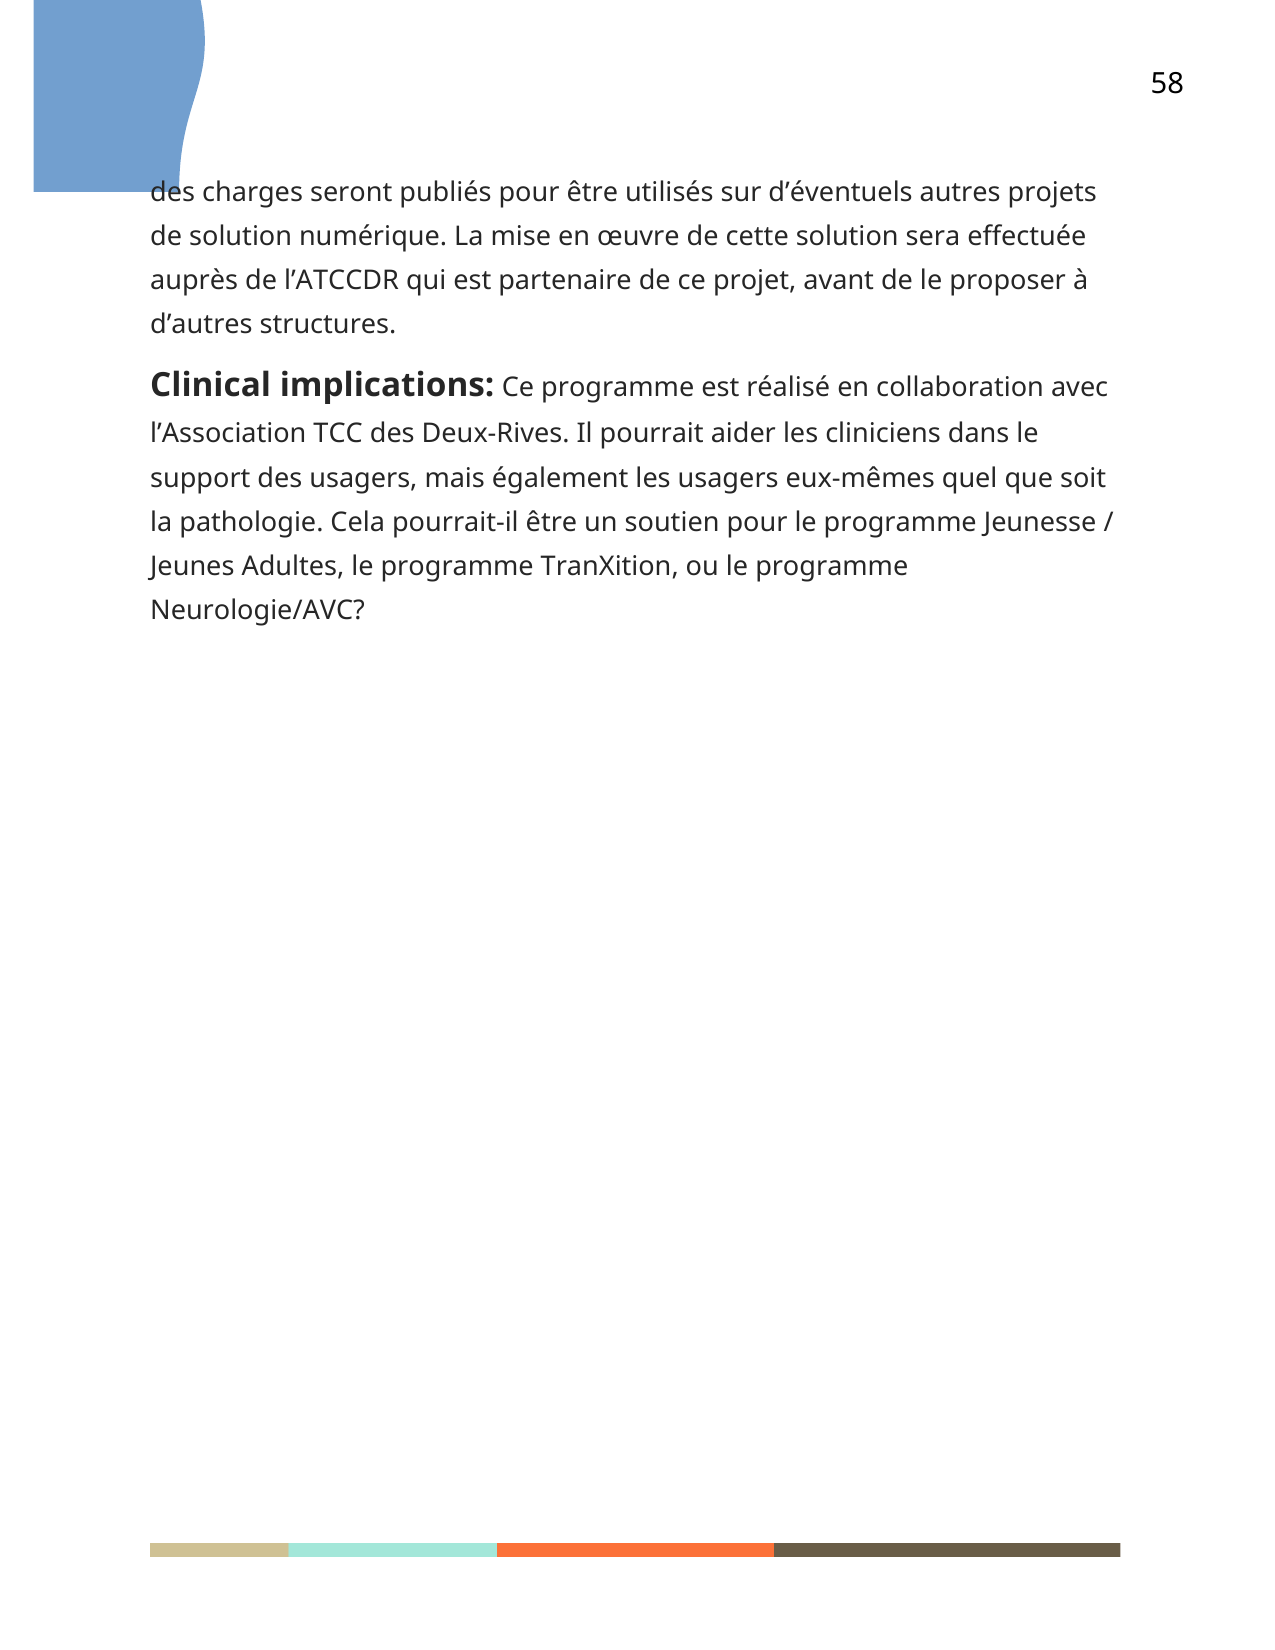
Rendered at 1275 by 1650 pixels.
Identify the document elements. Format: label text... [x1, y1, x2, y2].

picture [150, 1543, 1121, 1557]
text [150, 172, 1124, 341]
text Clinical implications: Ce programme est réalisé en collaboration avec l’Association TCC des Deux-Rives. Il pourrait aider les cliniciens dans le support des usagers, mais également les usagers eux-mêmes quel que soit la pathologie. Cela pourrait-il être un soutien pour le programme Jeunesse / Jeunes Adultes, le programme TranXition, ou le programme Neurologie/AVC? [150, 361, 1124, 627]
